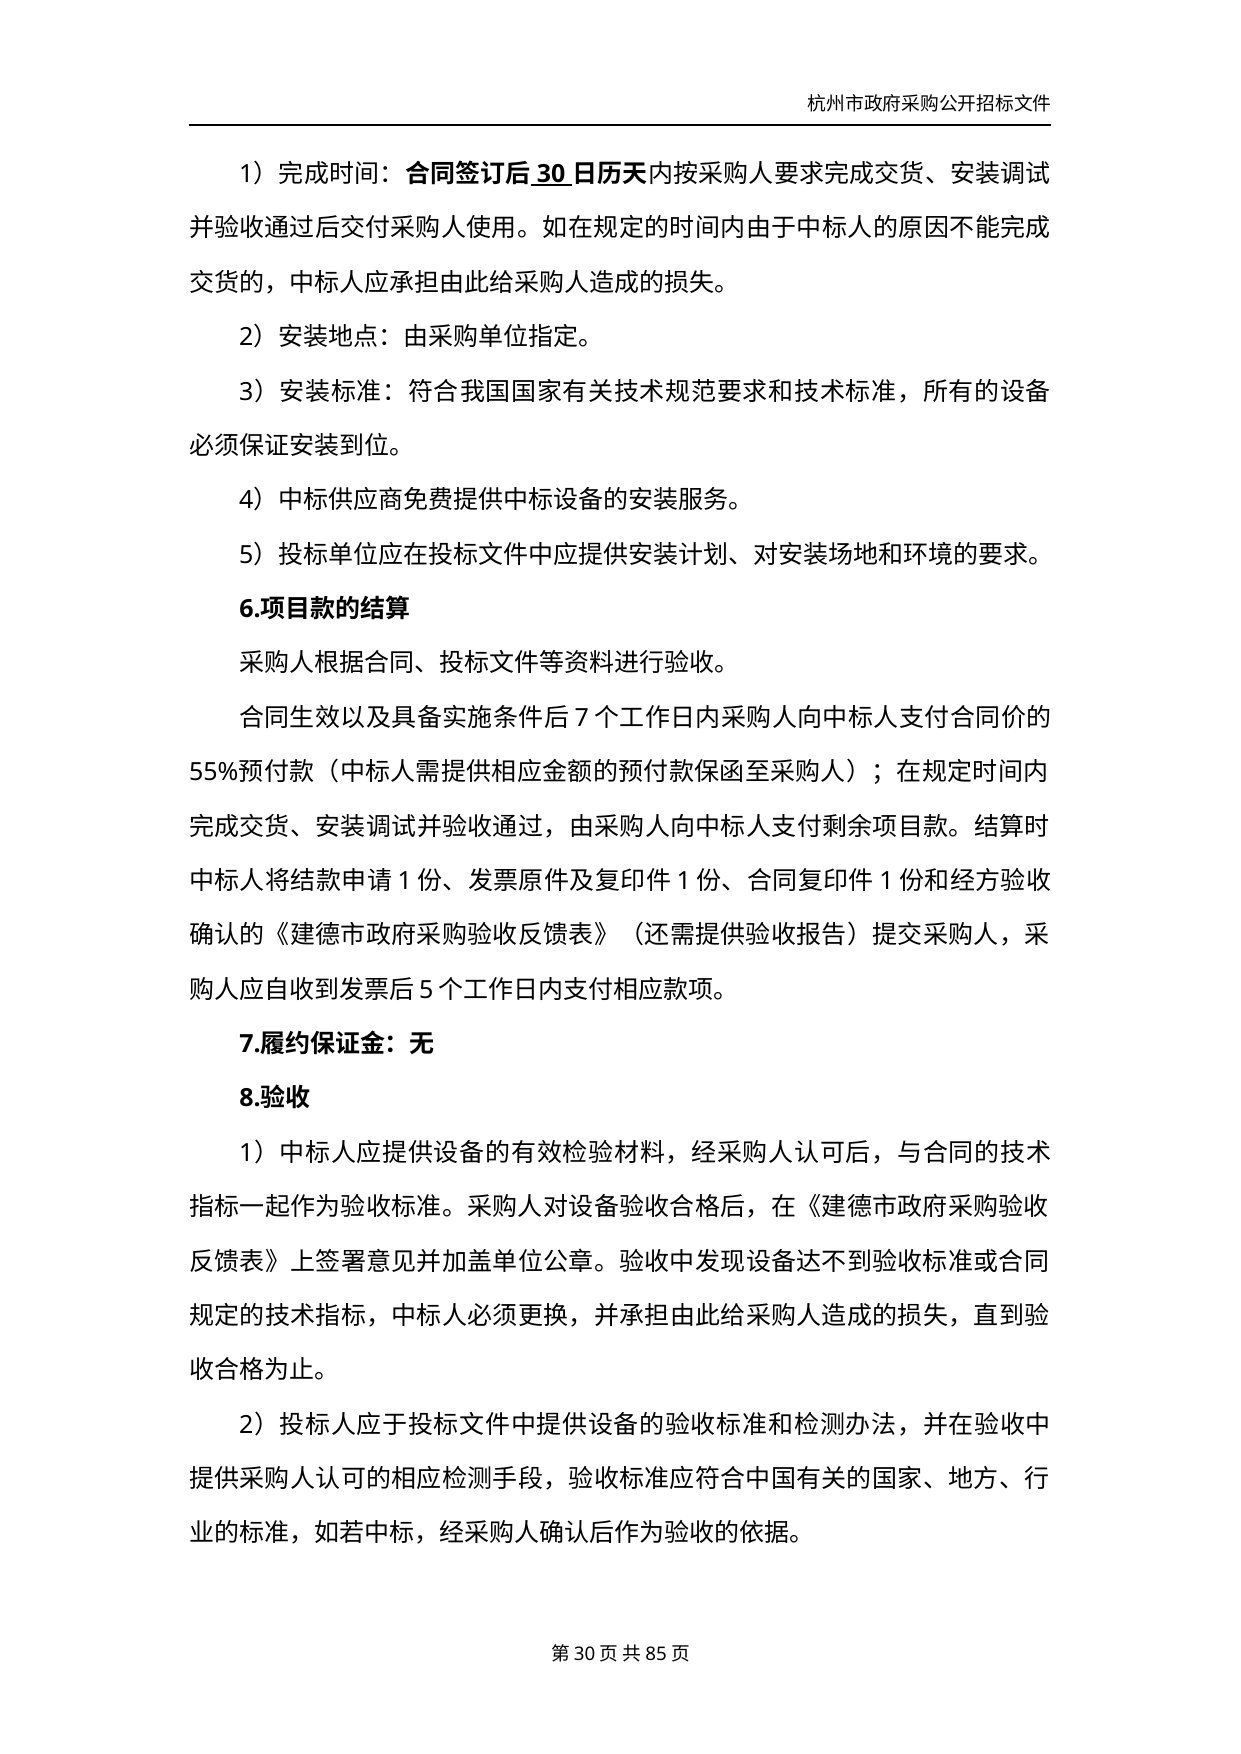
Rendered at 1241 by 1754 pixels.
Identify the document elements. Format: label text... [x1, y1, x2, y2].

text 5）投标单位应在投标文件中应提供安装计划、对安装场地和环境的要求。 [189, 534, 1051, 570]
text 1）完成时间：合同签订后 30 日历天内按采购人要求完成交货、安装调试并验收通过后交付采购人使用。如在规定的时间内由于中标人的原因不能完成交货的，中标人应承担由此给采购人造成的损失。 [189, 153, 1051, 298]
text 采购人根据合同、投标文件等资料进行验收。 [189, 643, 1051, 679]
text 1）中标人应提供设备的有效检验材料，经采购人认可后，与合同的技术指标一起作为验收标准。采购人对设备验收合格后，在《建德市政府采购验收反馈表》上签署意见并加盖单位公章。验收中发现设备达不到验收标准或合同规定的技术指标，中标人必须更换，并承担由此给采购人造成的损失，直到验收合格为止。 [189, 1132, 1051, 1386]
text 6.项目款的结算 [189, 588, 1051, 625]
text 7.履约保证金：无 [189, 1023, 1051, 1060]
text 3）安装标准：符合我国国家有关技术规范要求和技术标准，所有的设备必须保证安装到位。 [189, 371, 1051, 462]
text 2）安装地点：由采购单位指定。 [189, 317, 1051, 353]
text 2）投标人应于投标文件中提供设备的验收标准和检测办法，并在验收中提供采购人认可的相应检测手段，验收标准应符合中国有关的国家、地方、行业的标准，如若中标，经采购人确认后作为验收的依据。 [189, 1404, 1051, 1549]
text 4）中标供应商免费提供中标设备的安装服务。 [189, 480, 1051, 516]
text 8.验收 [189, 1078, 1051, 1114]
text 合同生效以及具备实施条件后7个工作日内采购人向中标人支付合同价的55%预付款（中标人需提供相应金额的预付款保函至采购人）；在规定时间内完成交货、安装调试并验收通过，由采购人向中标人支付剩余项目款。结算时中标人将结款申请1份、发票原件及复印件1份、合同复印件1份和经方验收确认的《建德市政府采购验收反馈表》（还需提供验收报告）提交采购人，采购人应自收到发票后5个工作日内支付相应款项。 [189, 697, 1051, 1005]
